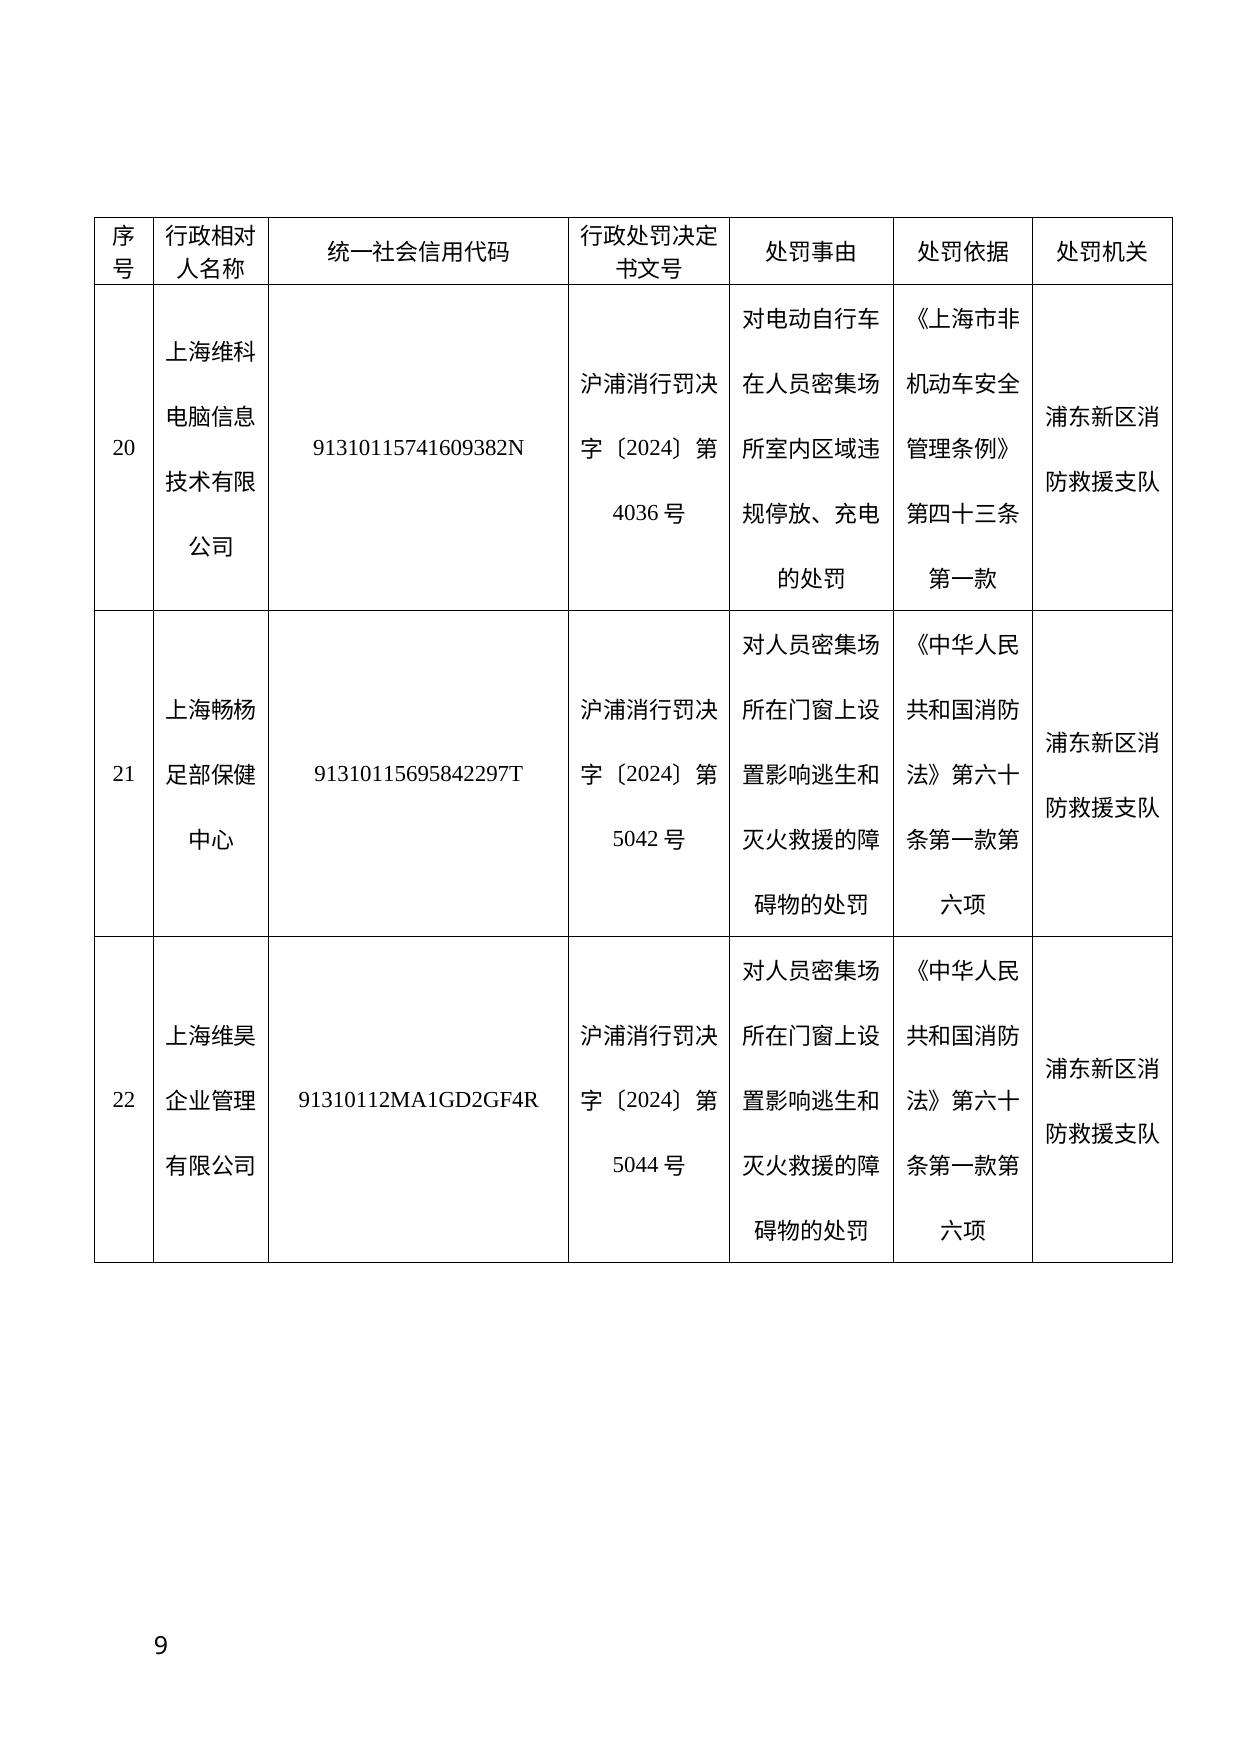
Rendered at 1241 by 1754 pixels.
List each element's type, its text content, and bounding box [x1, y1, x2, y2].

table_cell 沪浦消行罚决字〔2024〕第4036号 [569, 285, 729, 610]
table_header 处罚事由 [730, 218, 893, 284]
table_cell 91310112MA1GD2GF4R [269, 937, 568, 1262]
table_cell 20 [95, 285, 153, 610]
table_header 序号 [95, 218, 153, 284]
table_cell 22 [95, 937, 153, 1262]
table_cell 上海畅杨足部保健中心 [154, 611, 268, 936]
table_header 行政相对人名称 [154, 218, 268, 284]
table_header 处罚依据 [894, 218, 1032, 284]
table_cell 21 [95, 611, 153, 936]
table_cell 91310115695842297T [269, 611, 568, 936]
table_cell 对人员密集场所在门窗上设置影响逃生和灭火救援的障碍物的处罚 [730, 937, 893, 1262]
table_cell 浦东新区消防救援支队 [1033, 937, 1172, 1262]
table_cell 浦东新区消防救援支队 [1033, 611, 1172, 936]
table_header 处罚机关 [1033, 218, 1172, 284]
table_cell 上海维昊企业管理有限公司 [154, 937, 268, 1262]
table_cell 沪浦消行罚决字〔2024〕第5042号 [569, 611, 729, 936]
table_cell 对电动自行车在人员密集场所室内区域违规停放、充电的处罚 [730, 285, 893, 610]
table_cell 《中华人民共和国消防法》第六十条第一款第六项 [894, 937, 1032, 1262]
table_header 统一社会信用代码 [269, 218, 568, 284]
table_cell 对人员密集场所在门窗上设置影响逃生和灭火救援的障碍物的处罚 [730, 611, 893, 936]
table_cell 《中华人民共和国消防法》第六十条第一款第六项 [894, 611, 1032, 936]
table_cell 《上海市非机动车安全管理条例》第四十三条第一款 [894, 285, 1032, 610]
table_cell 上海维科电脑信息技术有限公司 [154, 285, 268, 610]
table_cell 91310115741609382N [269, 285, 568, 610]
table_header 行政处罚决定书文号 [569, 218, 729, 284]
table_cell 沪浦消行罚决字〔2024〕第5044号 [569, 937, 729, 1262]
table_cell 浦东新区消防救援支队 [1033, 285, 1172, 610]
